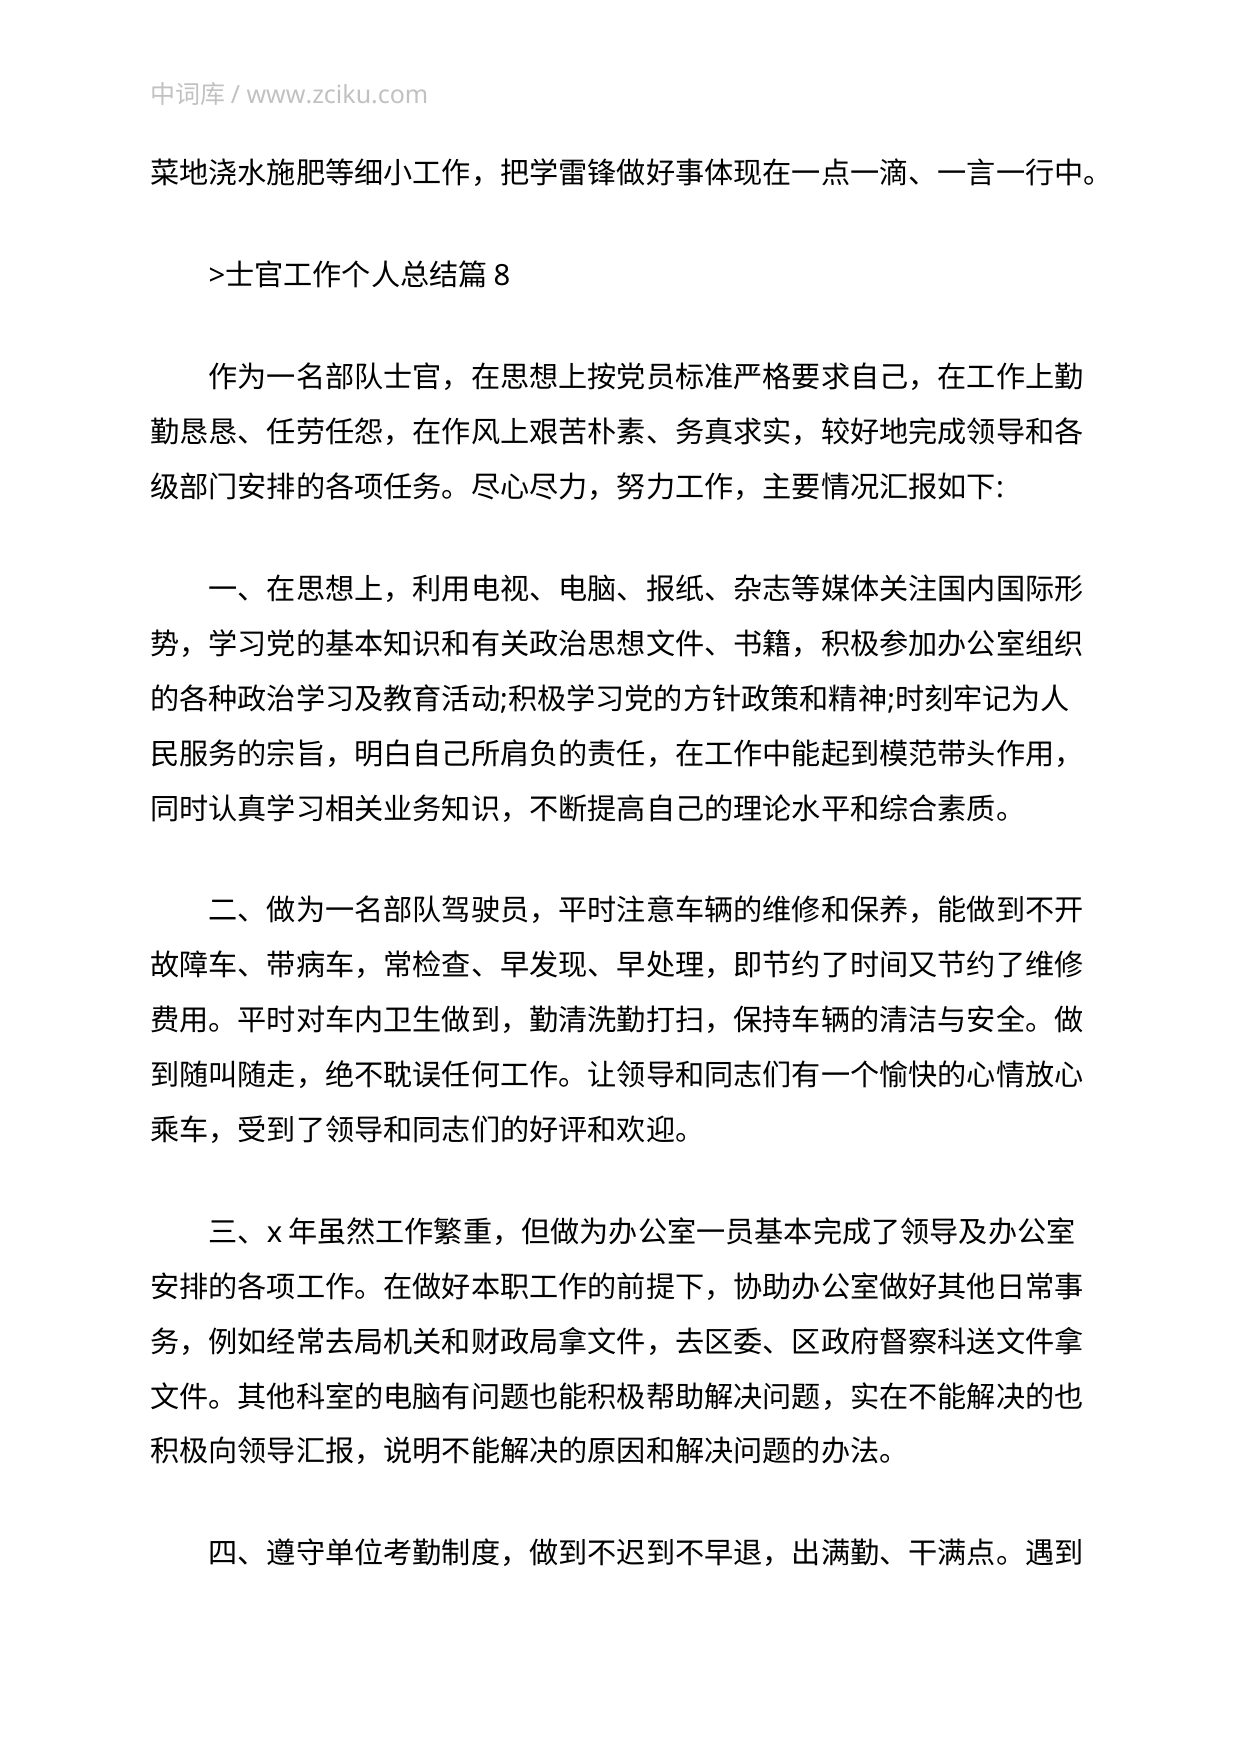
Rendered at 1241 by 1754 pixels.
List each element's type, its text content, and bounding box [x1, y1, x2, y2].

text 二、做为一名部队驾驶员，平时注意车辆的维修和保养，能做到不开故障车、带病车，常检查、早发现、早处理，即节约了时间又节约了维修费用。平时对车内卫生做到，勤清洗勤打扫，保持车辆的清洁与安全。做到随叫随走，绝不耽误任何工作。让领导和同志们有一个愉快的心情放心乘车，受到了领导和同志们的好评和欢迎。 [150, 887, 1090, 1149]
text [150, 150, 1090, 192]
text >士官工作个人总结篇8 [150, 252, 1090, 294]
text 三、x年虽然工作繁重，但做为办公室一员基本完成了领导及办公室安排的各项工作。在做好本职工作的前提下，协助办公室做好其他日常事务，例如经常去局机关和财政局拿文件，去区委、区政府督察科送文件拿文件。其他科室的电脑有问题也能积极帮助解决问题，实在不能解决的也积极向领导汇报，说明不能解决的原因和解决问题的办法。 [150, 1208, 1090, 1470]
text 作为一名部队士官，在思想上按党员标准严格要求自己，在工作上勤勤恳恳、任劳任怨，在作风上艰苦朴素、务真求实，较好地完成领导和各级部门安排的各项任务。尽心尽力，努力工作，主要情况汇报如下: [150, 354, 1090, 506]
text 一、在思想上，利用电视、电脑、报纸、杂志等媒体关注国内国际形势，学习党的基本知识和有关政治思想文件、书籍，积极参加办公室组织的各种政治学习及教育活动;积极学习党的方针政策和精神;时刻牢记为人民服务的宗旨，明白自己所肩负的责任，在工作中能起到模范带头作用，同时认真学习相关业务知识，不断提高自己的理论水平和综合素质。 [150, 566, 1090, 827]
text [150, 1530, 1090, 1572]
